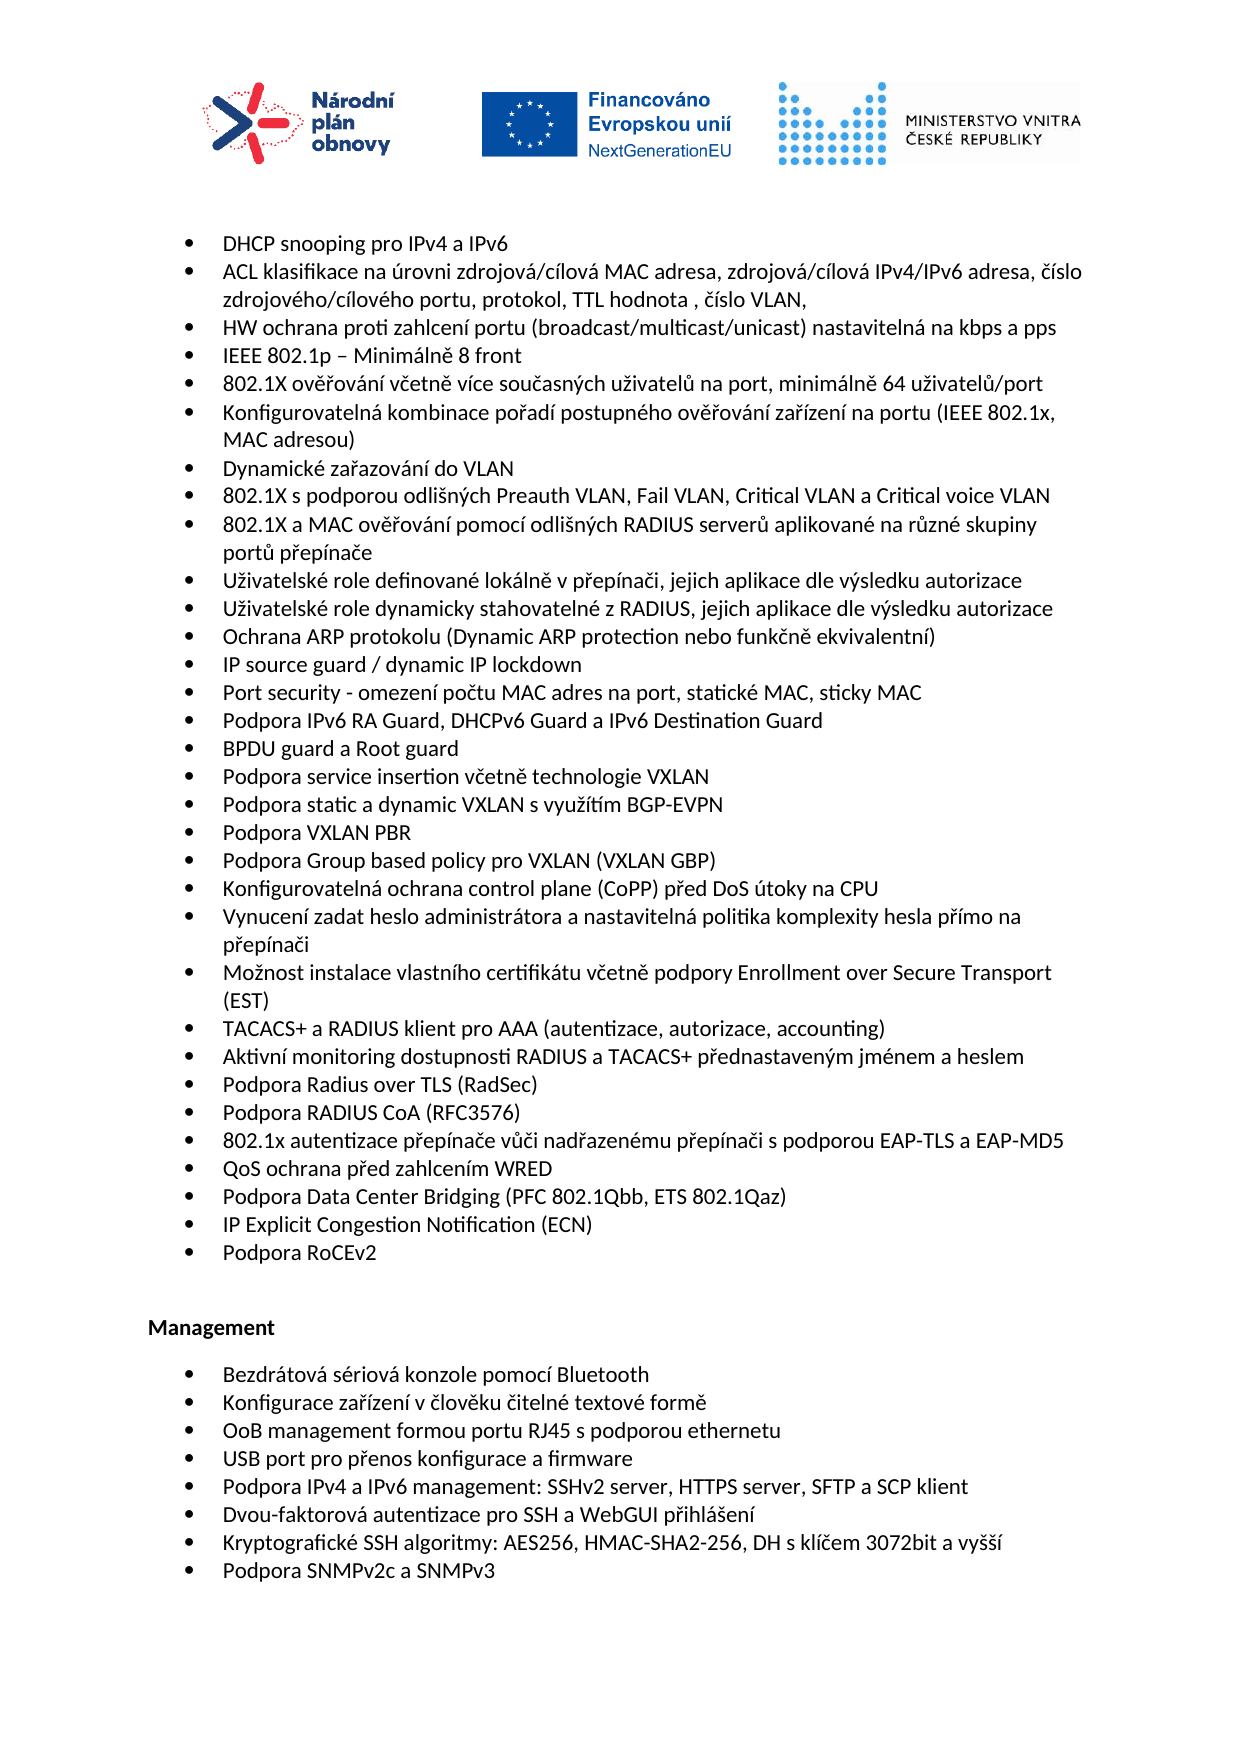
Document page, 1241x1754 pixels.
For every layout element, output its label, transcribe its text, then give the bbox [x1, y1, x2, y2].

list Dvou-faktorová autentizace pro SSH a WebGUI přihlášení [185, 1500, 1093, 1528]
list DHCP snooping pro IPv4 a IPv6 [185, 229, 1093, 257]
list Možnost instalace vlastního certifikátu včetně podpory Enrollment over Secure Transport (EST) [185, 958, 1093, 1014]
list HW ochrana proti zahlcení portu (broadcast/multicast/unicast) nastavitelná na kbps a pps [185, 313, 1093, 342]
text Management [148, 1313, 1093, 1341]
picture [778, 82, 1081, 165]
list 802.1x autentizace přepínače vůči nadřazenému přepínači s podporou EAP-TLS a EAP-MD5 [185, 1126, 1093, 1154]
list Podpora Group based policy pro VXLAN (VXLAN GBP) [185, 846, 1093, 874]
list Konfigurovatelná kombinace pořadí postupného ověřování zařízení na portu (IEEE 802.1x, MAC adresou) [185, 398, 1093, 454]
list 802.1X a MAC ověřování pomocí odlišných RADIUS serverů aplikované na různé skupiny portů přepínače [185, 510, 1093, 566]
list USB port pro přenos konfigurace a firmware [185, 1444, 1093, 1472]
list ACL klasifikace na úrovni zdrojová/cílová MAC adresa, zdrojová/cílová IPv4/IPv6 adresa, číslo zdrojového/cílového portu, protokol, TTL hodnota , číslo VLAN, [185, 257, 1093, 313]
list Aktivní monitoring dostupnosti RADIUS a TACACS+ přednastaveným jménem a heslem [185, 1042, 1093, 1070]
list IEEE 802.1p – Minimálně 8 front [185, 342, 1093, 369]
list QoS ochrana před zahlcením WRED [185, 1154, 1093, 1182]
list Podpora static a dynamic VXLAN s využítím BGP-EVPN [185, 790, 1093, 818]
list Vynucení zadat heslo administrátora a nastavitelná politika komplexity hesla přímo na přepínači [185, 902, 1093, 958]
list Uživatelské role definované lokálně v přepínači, jejich aplikace dle výsledku autorizace [185, 566, 1093, 594]
list Podpora Radius over TLS (RadSec) [185, 1070, 1093, 1098]
list Konfigurovatelná ochrana control plane (CoPP) před DoS útoky na CPU [185, 874, 1093, 902]
list Port security - omezení počtu MAC adres na port, statické MAC, sticky MAC [185, 678, 1093, 706]
list 802.1X s podporou odlišných Preauth VLAN, Fail VLAN, Critical VLAN a Critical voice VLAN [185, 482, 1093, 510]
list Podpora RADIUS CoA (RFC3576) [185, 1098, 1093, 1126]
list Ochrana ARP protokolu (Dynamic ARP protection nebo funkčně ekvivalentní) [185, 622, 1093, 650]
list Konfigurace zařízení v člověku čitelné textové formě [185, 1388, 1093, 1416]
list Podpora IPv6 RA Guard, DHCPv6 Guard a IPv6 Destination Guard [185, 706, 1093, 734]
list Podpora VXLAN PBR [185, 818, 1093, 846]
list IP Explicit Congestion Notification (ECN) [185, 1210, 1093, 1238]
list Podpora Data Center Bridging (PFC 802.1Qbb, ETS 802.1Qaz) [185, 1182, 1093, 1210]
list Podpora IPv4 a IPv6 management: SSHv2 server, HTTPS server, SFTP a SCP klient [185, 1472, 1093, 1500]
list BPDU guard a Root guard [185, 734, 1093, 762]
picture [190, 73, 412, 174]
list Podpora service insertion včetně technologie VXLAN [185, 762, 1093, 790]
list 802.1X ověřování včetně více současných uživatelů na port, minimálně 64 uživatelů/port [185, 369, 1093, 398]
list Dynamické zařazování do VLAN [185, 454, 1093, 482]
list Bezdrátová sériová konzole pomocí Bluetooth [185, 1360, 1093, 1388]
list OoB management formou portu RJ45 s podporou ethernetu [185, 1416, 1093, 1444]
list Kryptografické SSH algoritmy: AES256, HMAC-SHA2-256, DH s klíčem 3072bit a vyšší [185, 1528, 1093, 1556]
picture [473, 86, 748, 161]
list Podpora SNMPv2c a SNMPv3 [185, 1556, 1093, 1584]
list IP source guard / dynamic IP lockdown [185, 650, 1093, 678]
list Uživatelské role dynamicky stahovatelné z RADIUS, jejich aplikace dle výsledku autorizace [185, 594, 1093, 622]
list Podpora RoCEv2 [185, 1238, 1093, 1266]
list TACACS+ a RADIUS klient pro AAA (autentizace, autorizace, accounting) [185, 1014, 1093, 1042]
